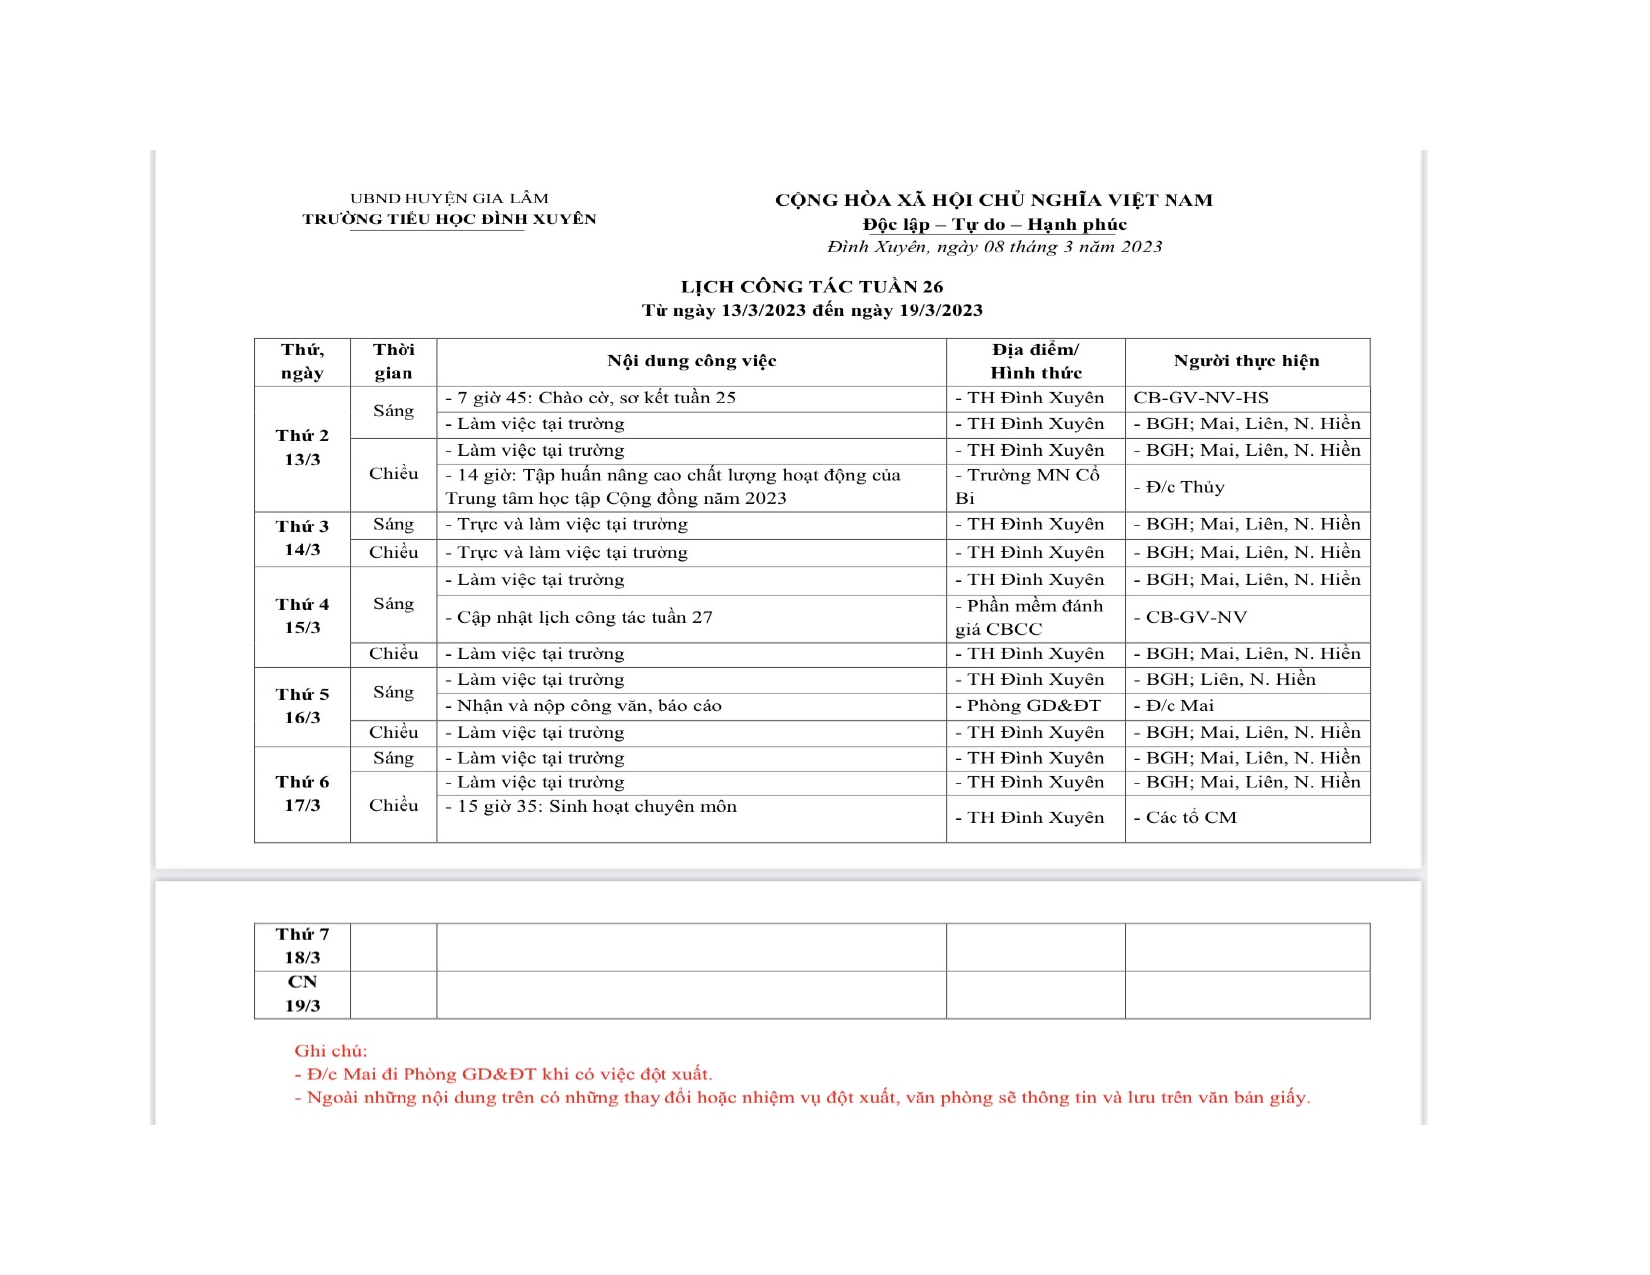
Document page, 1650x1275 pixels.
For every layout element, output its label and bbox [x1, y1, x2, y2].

picture [150, 150, 1428, 1125]
